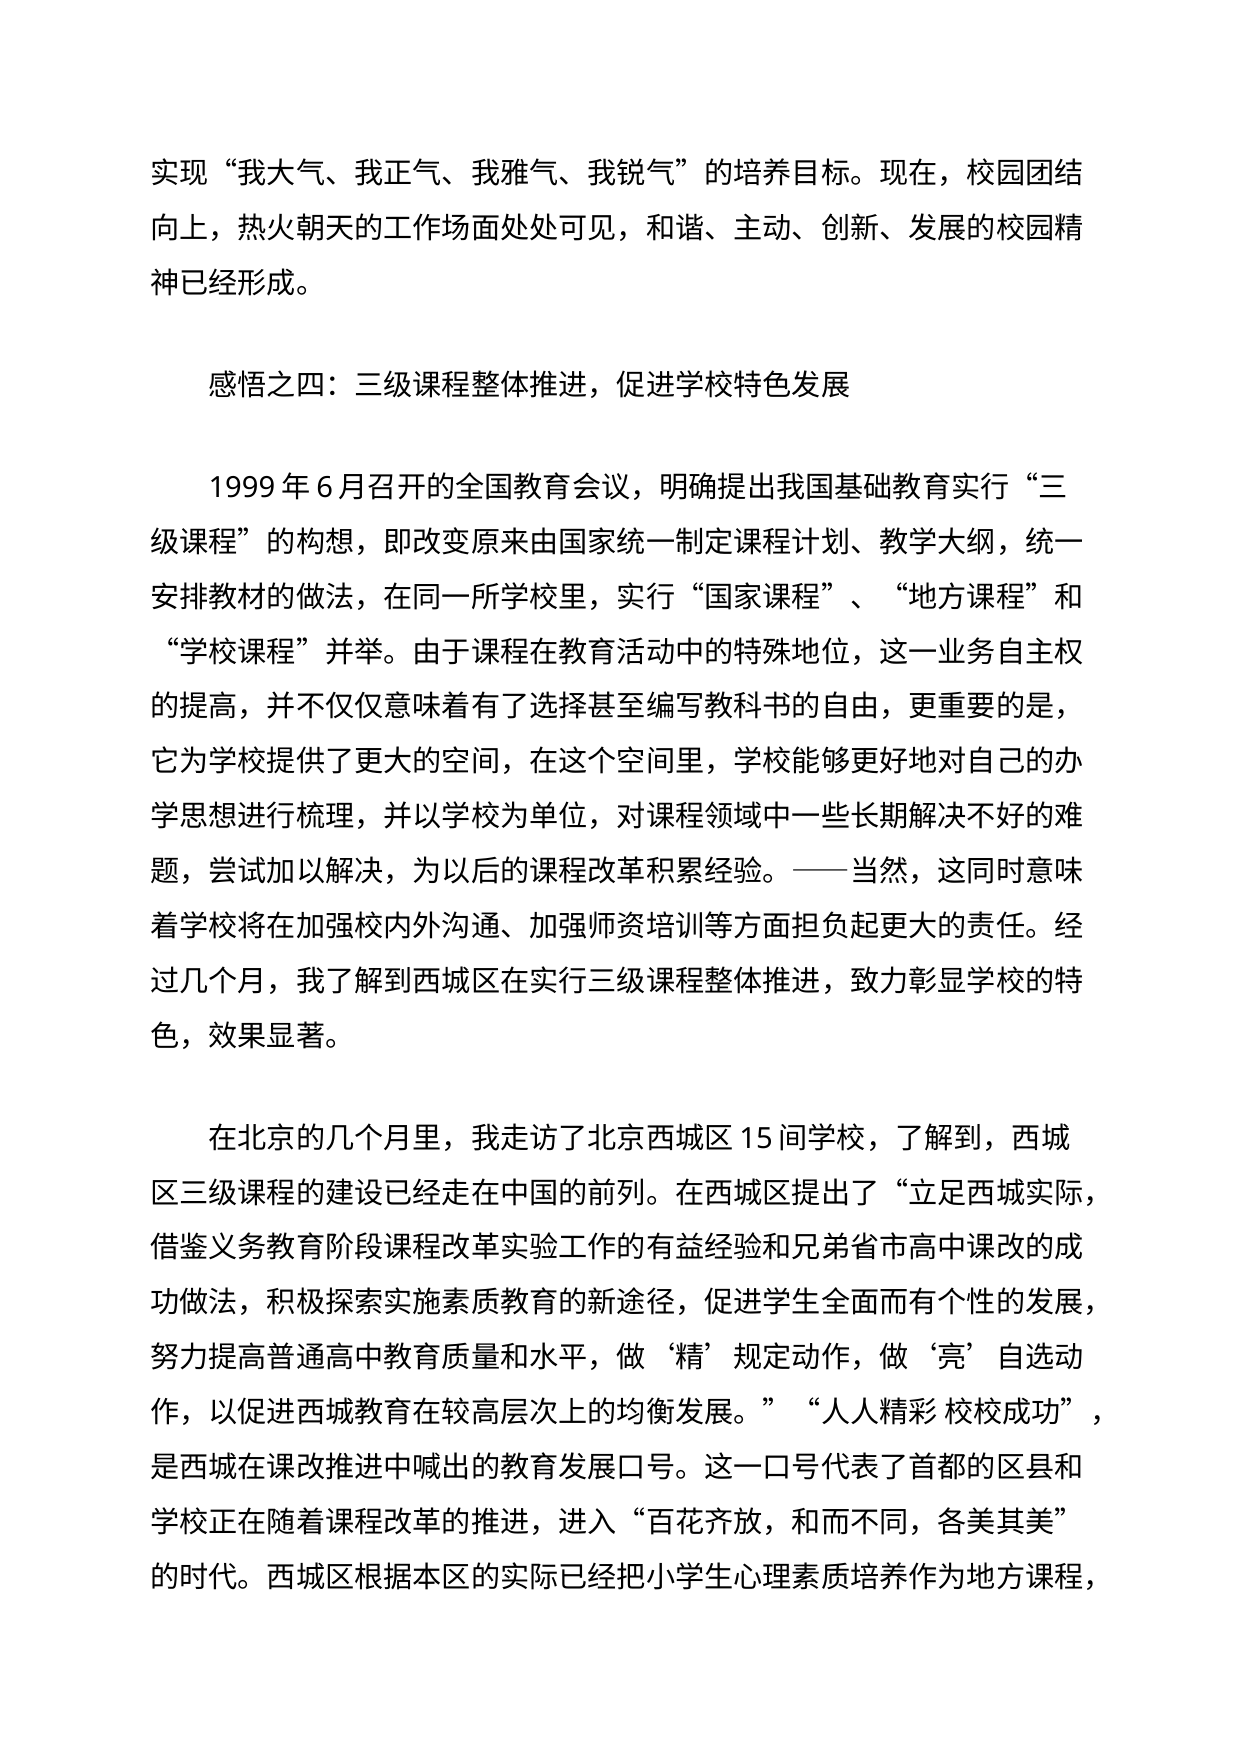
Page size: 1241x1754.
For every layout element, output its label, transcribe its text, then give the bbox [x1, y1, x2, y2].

text 感悟之四：三级课程整体推进，促进学校特色发展 [150, 362, 1090, 404]
text 1999年6月召开的全国教育会议，明确提出我国基础教育实行“三级课程”的构想，即改变原来由国家统一制定课程计划、教学大纲，统一安排教材的做法，在同一所学校里，实行“国家课程”、“地方课程”和“学校课程”并举。由于课程在教育活动中的特殊地位，这一业务自主权的提高，并不仅仅意味着有了选择甚至编写教科书的自由，更重要的是，它为学校提供了更大的空间，在这个空间里，学校能够更好地对自己的办学思想进行梳理，并以学校为单位，对课程领域中一些长期解决不好的难题，尝试加以解决，为以后的课程改革积累经验。——当然，这同时意味着学校将在加强校内外沟通、加强师资培训等方面担负起更大的责任。经过几个月，我了解到西城区在实行三级课程整体推进，致力彰显学校的特色，效果显著。 [150, 463, 1090, 1055]
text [150, 1114, 1090, 1596]
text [150, 150, 1090, 302]
